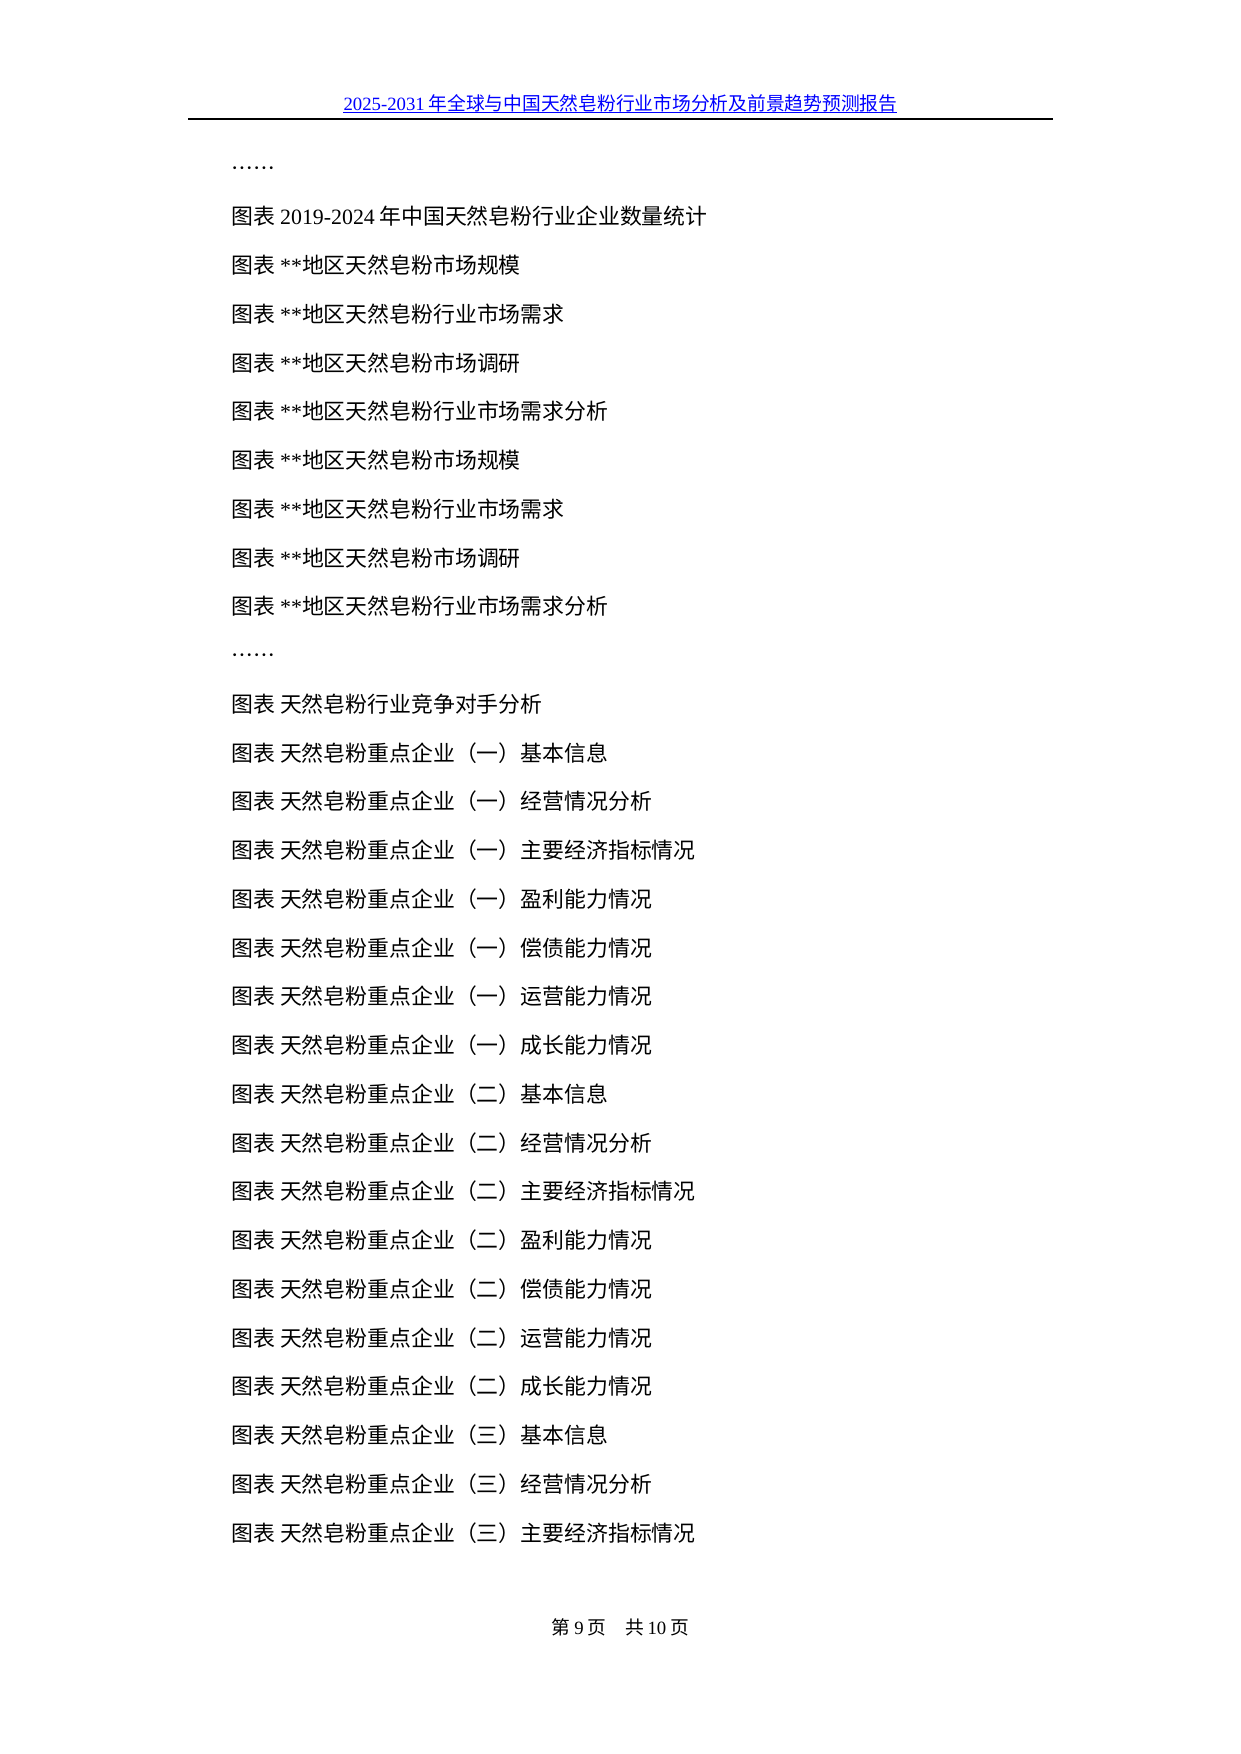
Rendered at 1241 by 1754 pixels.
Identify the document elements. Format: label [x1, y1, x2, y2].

text [187, 150, 1053, 1548]
